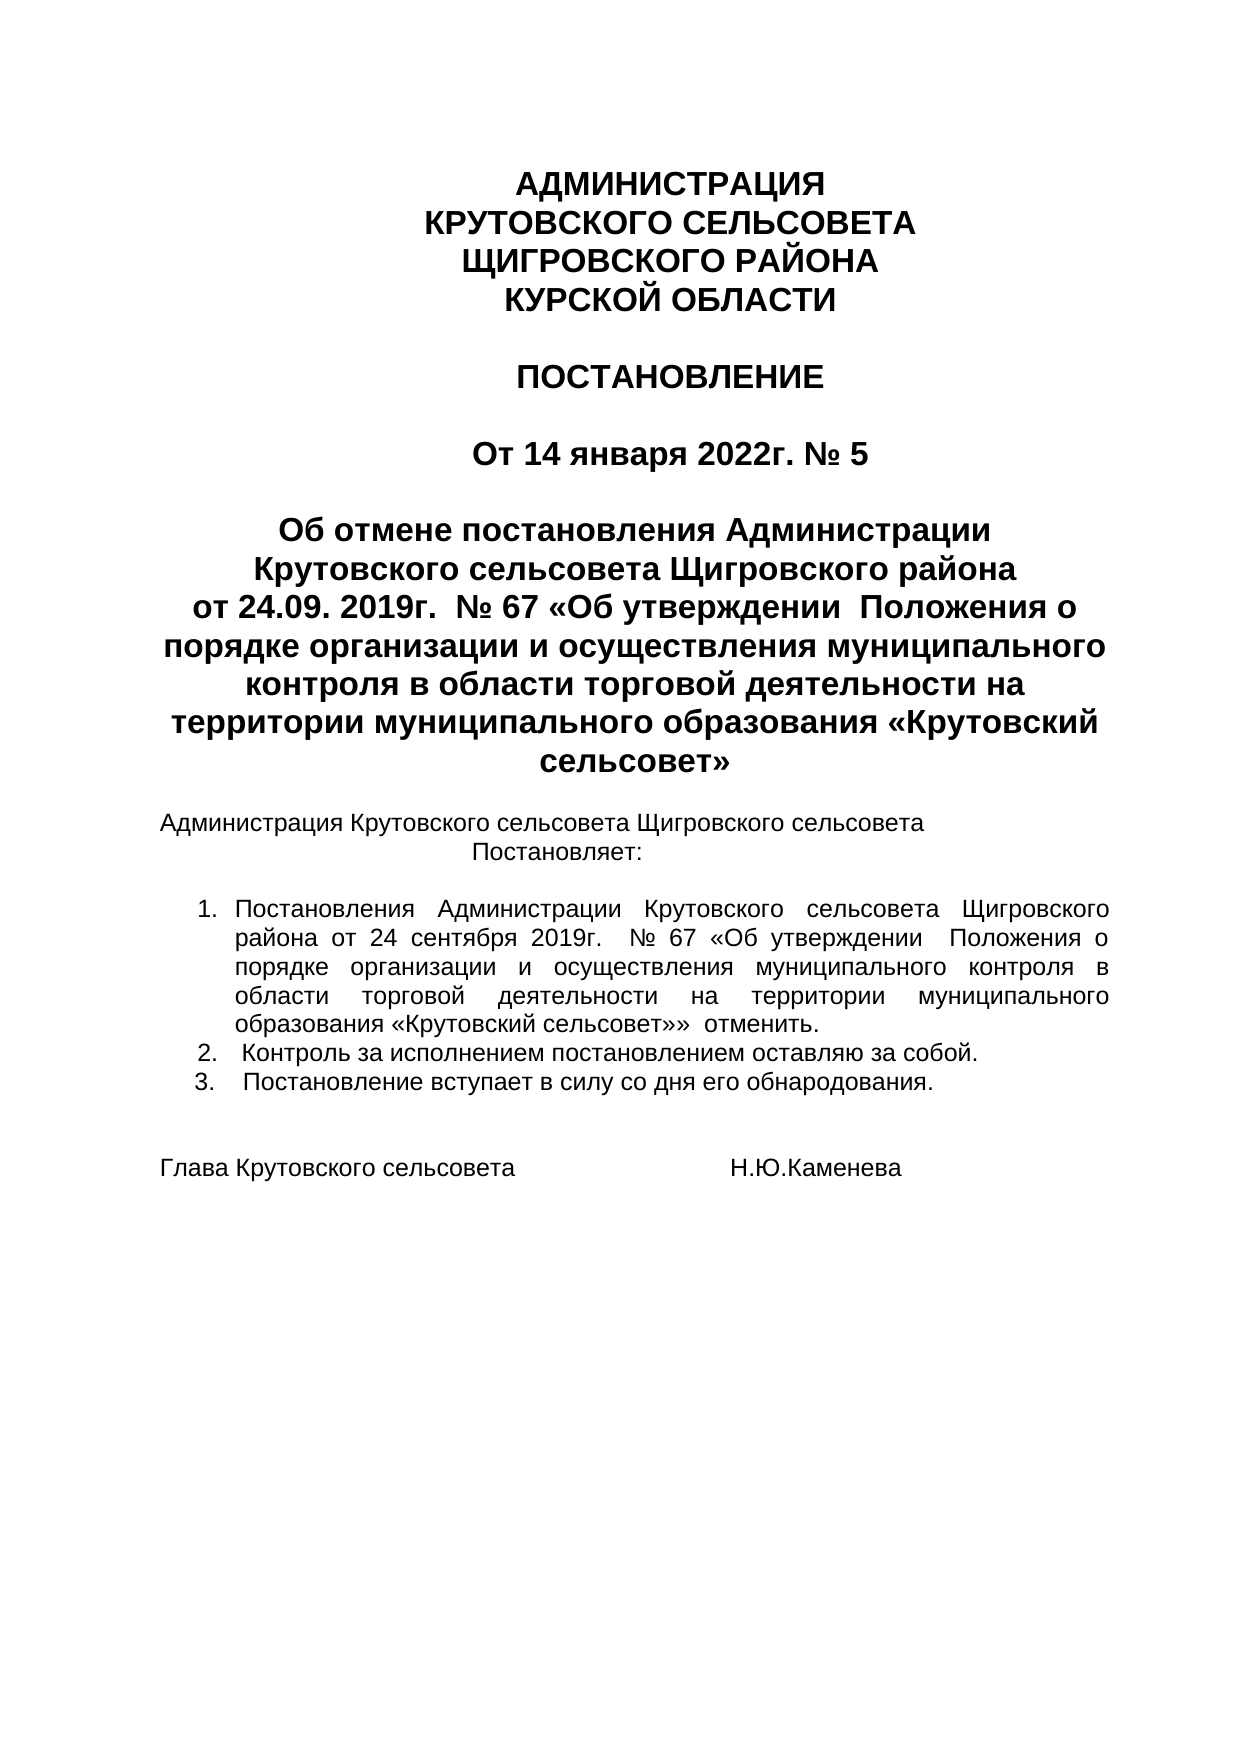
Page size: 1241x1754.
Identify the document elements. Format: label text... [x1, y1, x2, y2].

text КРУТОВСКОГО СЕЛЬСОВЕТА [159, 203, 1110, 241]
text Об отмене постановления Администрации [159, 510, 1110, 549]
text 3. Постановление вступает в силу со дня его обнародования. [159, 1067, 1110, 1096]
text Крутовского сельсовета Щигровского района [159, 549, 1110, 587]
text АДМИНИСТРАЦИЯ [159, 164, 1110, 203]
text Глава Крутовского сельсовета Н.Ю.Каменева [159, 1153, 1110, 1182]
text От 14 января 2022г. № 5 [159, 433, 1110, 472]
text КУРСКОЙ ОБЛАСТИ [159, 280, 1110, 318]
text Администрация Крутовского сельсовета Щигровского сельсовета [159, 808, 1110, 837]
text ЩИГРОВСКОГО РАЙОНА [159, 241, 1110, 280]
list Контроль за исполнением постановлением оставляю за собой. [197, 1038, 1110, 1067]
text Постановляет: [159, 837, 1110, 866]
text ПОСТАНОВЛЕНИЕ [159, 357, 1110, 395]
list Постановления Администрации Крутовского сельсовета Щигровского района от 24 сентября 2019г. № 67 «Об утверждении Положения о порядке организации и осуществления муниципального контроля в области торговой деятельности на территории муниципального образования «Крутовский сельсовет»» отменить. [197, 894, 1110, 1038]
text от 24.09. 2019г. № 67 «Об утверждении Положения о порядке организации и осуществления муниципального контроля в области торговой деятельности на территории муниципального образования «Крутовский сельсовет» [159, 587, 1110, 779]
